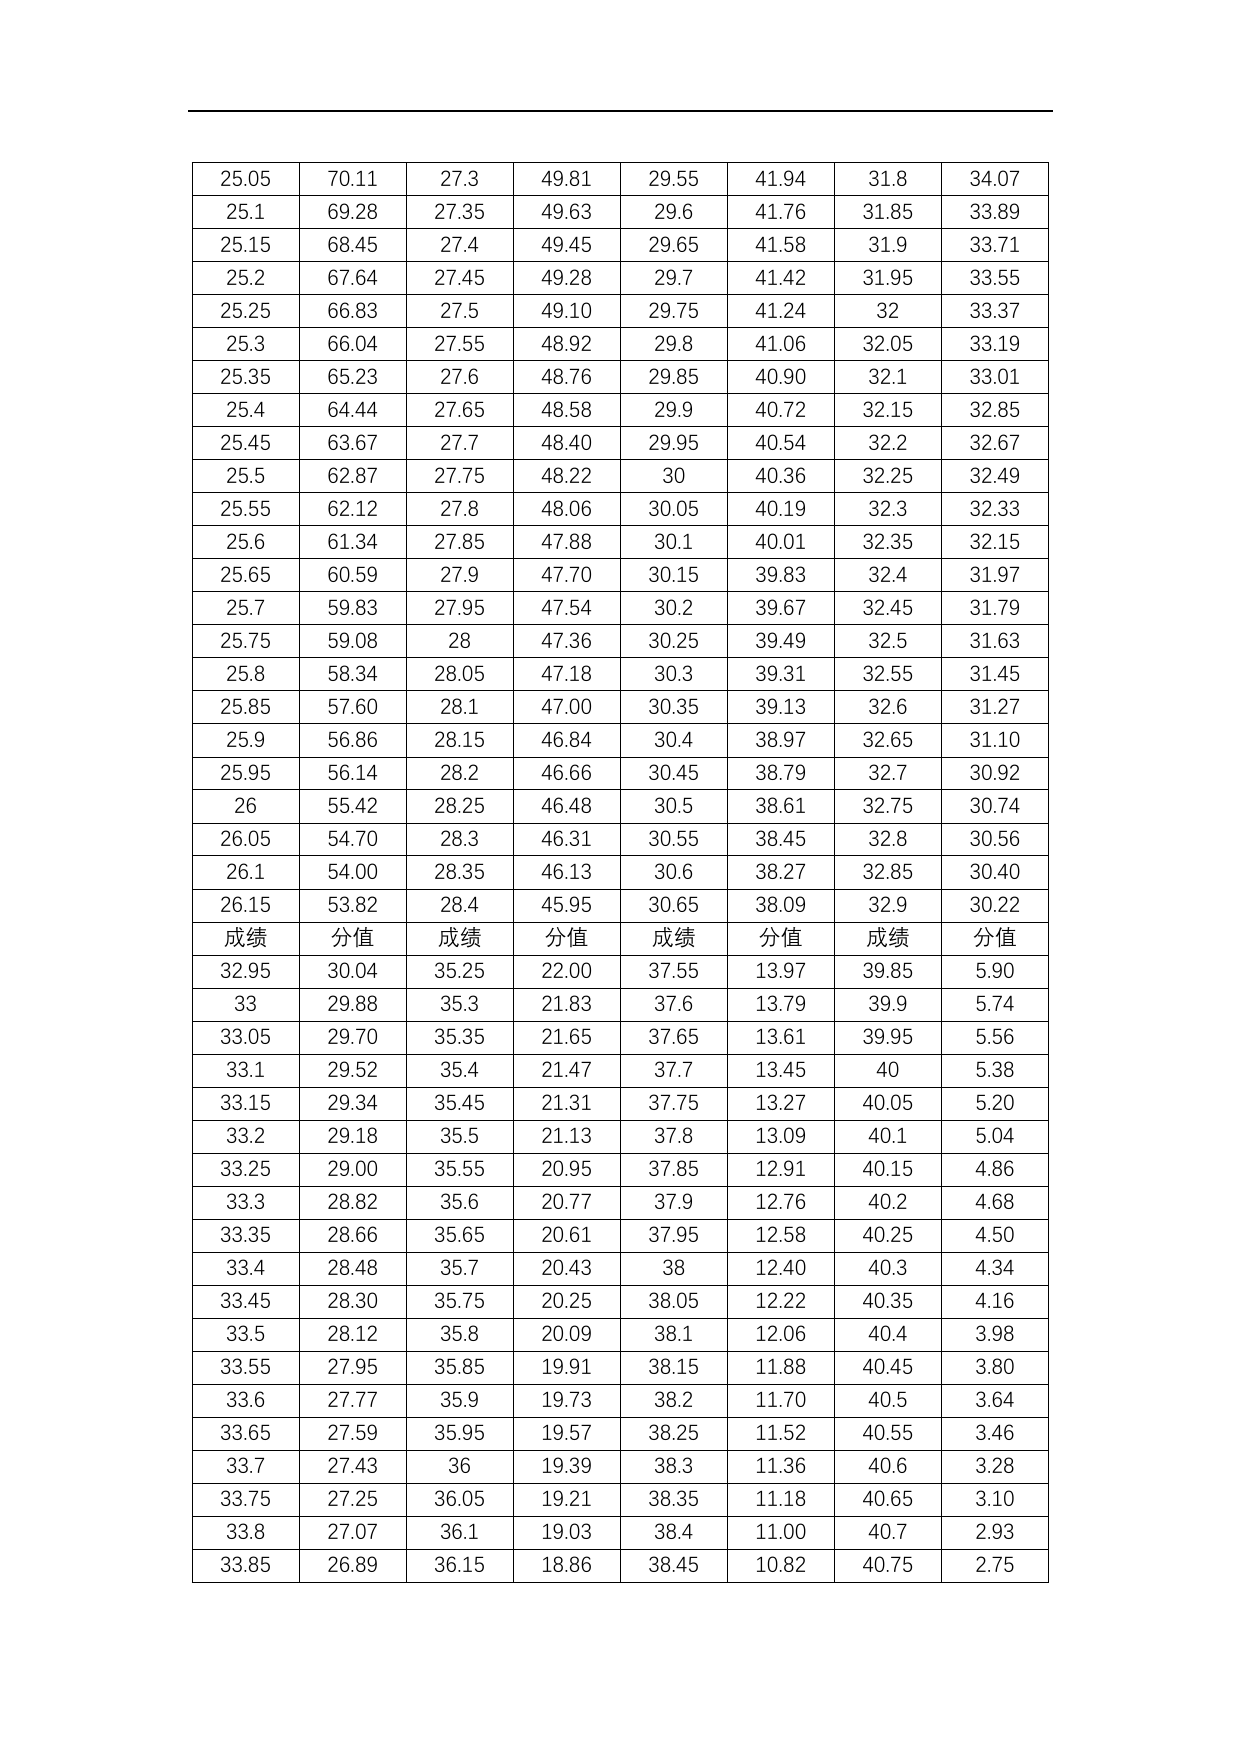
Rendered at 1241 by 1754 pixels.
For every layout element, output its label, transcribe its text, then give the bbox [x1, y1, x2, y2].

table_cell 41.76 [728, 196, 834, 228]
table_cell 59.83 [300, 592, 406, 624]
table_cell 47.70 [514, 559, 620, 591]
table_cell 32.6 [835, 691, 941, 723]
table_cell 28.66 [300, 1220, 406, 1252]
table_cell 19.03 [514, 1517, 620, 1549]
table_cell 12.91 [728, 1154, 834, 1186]
table_cell 37.8 [621, 1121, 727, 1153]
table_cell 25.1 [193, 196, 299, 228]
table_cell 25.7 [193, 592, 299, 624]
table_cell 5.38 [942, 1055, 1048, 1087]
table_cell 33.75 [193, 1484, 299, 1516]
table_cell 26 [193, 790, 299, 822]
table_cell 28.3 [407, 824, 513, 855]
table_cell 40 [835, 1055, 941, 1087]
table_cell 55.42 [300, 790, 406, 822]
table_cell 37.65 [621, 1022, 727, 1053]
table_cell 3.10 [942, 1484, 1048, 1516]
table_cell 39.85 [835, 956, 941, 987]
table_cell 20.43 [514, 1253, 620, 1285]
table_cell 30.55 [621, 824, 727, 855]
table_cell 38.45 [728, 824, 834, 855]
table_cell 29.55 [621, 163, 727, 195]
table_cell 35.85 [407, 1352, 513, 1384]
table_cell 28.48 [300, 1253, 406, 1285]
table_cell 32.3 [835, 493, 941, 525]
table_cell 27.6 [407, 361, 513, 393]
table_cell 5.20 [942, 1088, 1048, 1119]
table_cell 18.86 [514, 1550, 620, 1582]
table_cell 分值 [514, 923, 620, 954]
table_cell 38.09 [728, 890, 834, 921]
table_cell 38 [621, 1253, 727, 1285]
table_cell 31.97 [942, 559, 1048, 591]
table_cell 19.39 [514, 1451, 620, 1483]
table_cell 60.59 [300, 559, 406, 591]
table_cell 33.65 [193, 1418, 299, 1450]
table_cell 49.81 [514, 163, 620, 195]
table_cell 54.00 [300, 856, 406, 888]
table_cell 40.36 [728, 460, 834, 492]
table_cell 32.05 [835, 328, 941, 360]
table_cell 33.35 [193, 1220, 299, 1252]
table_cell 33.85 [193, 1550, 299, 1582]
table_cell 62.87 [300, 460, 406, 492]
table_cell 54.70 [300, 824, 406, 855]
table_cell 27.43 [300, 1451, 406, 1483]
table_cell 66.04 [300, 328, 406, 360]
table_cell 39.13 [728, 691, 834, 723]
table_cell 62.12 [300, 493, 406, 525]
table_cell 38.79 [728, 758, 834, 789]
table_cell 11.00 [728, 1517, 834, 1549]
table_cell 29.88 [300, 989, 406, 1021]
table_cell 35.35 [407, 1022, 513, 1053]
table_cell 38.05 [621, 1286, 727, 1318]
table_cell 12.40 [728, 1253, 834, 1285]
table_cell 39.9 [835, 989, 941, 1021]
table_cell 47.54 [514, 592, 620, 624]
table_cell 27.59 [300, 1418, 406, 1450]
table_cell 25.65 [193, 559, 299, 591]
table_cell 30.04 [300, 956, 406, 987]
table_cell 分值 [728, 923, 834, 954]
table_cell 40.90 [728, 361, 834, 393]
table_cell 35.8 [407, 1319, 513, 1351]
table_cell 33.15 [193, 1088, 299, 1119]
table_cell 28.12 [300, 1319, 406, 1351]
table_cell 29.75 [621, 295, 727, 327]
table_cell 13.27 [728, 1088, 834, 1119]
table_cell 33.1 [193, 1055, 299, 1087]
table_cell 33.3 [193, 1187, 299, 1219]
table_cell 25.95 [193, 758, 299, 789]
table_cell 21.47 [514, 1055, 620, 1087]
table_cell 25.85 [193, 691, 299, 723]
table_cell 35.9 [407, 1385, 513, 1417]
table_cell 32.7 [835, 758, 941, 789]
table_cell 28.30 [300, 1286, 406, 1318]
table_cell 20.61 [514, 1220, 620, 1252]
table_cell 38.3 [621, 1451, 727, 1483]
table_cell 38.4 [621, 1517, 727, 1549]
table_cell 32.49 [942, 460, 1048, 492]
table_cell 48.06 [514, 493, 620, 525]
table_cell 49.10 [514, 295, 620, 327]
table_cell 20.09 [514, 1319, 620, 1351]
table_cell 33.01 [942, 361, 1048, 393]
table_cell 41.94 [728, 163, 834, 195]
table_cell 29.70 [300, 1022, 406, 1053]
table_cell 25.75 [193, 625, 299, 657]
table_cell 48.92 [514, 328, 620, 360]
table_cell 21.31 [514, 1088, 620, 1119]
table_cell 成绩 [621, 923, 727, 954]
table_cell 40.72 [728, 394, 834, 426]
table_cell 27.55 [407, 328, 513, 360]
table_cell 27.4 [407, 229, 513, 261]
table_cell 65.23 [300, 361, 406, 393]
table_cell 40.75 [835, 1550, 941, 1582]
table_cell 56.86 [300, 724, 406, 756]
table_cell 30.5 [621, 790, 727, 822]
table_cell 27.7 [407, 427, 513, 459]
table_cell 30.65 [621, 890, 727, 921]
table_cell 25.9 [193, 724, 299, 756]
table_cell 25.05 [193, 163, 299, 195]
table_cell 32.1 [835, 361, 941, 393]
table_cell 46.66 [514, 758, 620, 789]
table_cell 48.58 [514, 394, 620, 426]
table_cell 29.34 [300, 1088, 406, 1119]
table_cell 5.56 [942, 1022, 1048, 1053]
table_cell 39.67 [728, 592, 834, 624]
table_cell 35.7 [407, 1253, 513, 1285]
table_cell 29.8 [621, 328, 727, 360]
table_cell 33.05 [193, 1022, 299, 1053]
table_cell 19.91 [514, 1352, 620, 1384]
table_cell 3.98 [942, 1319, 1048, 1351]
table_cell 30.40 [942, 856, 1048, 888]
table_cell 35.65 [407, 1220, 513, 1252]
table_cell 36 [407, 1451, 513, 1483]
table_cell 30.35 [621, 691, 727, 723]
table_cell 30.15 [621, 559, 727, 591]
table_cell 12.06 [728, 1319, 834, 1351]
table_cell 67.64 [300, 262, 406, 294]
table_cell 40.1 [835, 1121, 941, 1153]
table_cell 21.83 [514, 989, 620, 1021]
table_cell 20.95 [514, 1154, 620, 1186]
table_cell 28.82 [300, 1187, 406, 1219]
table_cell 40.01 [728, 526, 834, 558]
table_cell 27.45 [407, 262, 513, 294]
table_cell 26.1 [193, 856, 299, 888]
table_cell 20.77 [514, 1187, 620, 1219]
table_cell 33.6 [193, 1385, 299, 1417]
table_cell 5.90 [942, 956, 1048, 987]
table_cell 33.55 [193, 1352, 299, 1384]
table_cell 33.2 [193, 1121, 299, 1153]
table_cell 37.7 [621, 1055, 727, 1087]
table_cell 29.00 [300, 1154, 406, 1186]
table_cell 40.25 [835, 1220, 941, 1252]
table_cell 25.4 [193, 394, 299, 426]
table_cell 31.85 [835, 196, 941, 228]
table_cell 25.6 [193, 526, 299, 558]
table_cell 3.64 [942, 1385, 1048, 1417]
table_cell 61.34 [300, 526, 406, 558]
table_cell 48.40 [514, 427, 620, 459]
table_cell 48.76 [514, 361, 620, 393]
table_cell 40.19 [728, 493, 834, 525]
table_cell 4.34 [942, 1253, 1048, 1285]
table_cell 40.45 [835, 1352, 941, 1384]
table_cell 28.4 [407, 890, 513, 921]
table_cell 27.25 [300, 1484, 406, 1516]
table_cell 56.14 [300, 758, 406, 789]
table_cell 19.21 [514, 1484, 620, 1516]
table_cell 30.1 [621, 526, 727, 558]
table_cell 49.45 [514, 229, 620, 261]
table_cell 13.45 [728, 1055, 834, 1087]
table_cell 47.36 [514, 625, 620, 657]
table_cell 46.31 [514, 824, 620, 855]
table_cell 32.35 [835, 526, 941, 558]
table_cell 27.07 [300, 1517, 406, 1549]
table_cell 49.63 [514, 196, 620, 228]
table_cell 31.10 [942, 724, 1048, 756]
table_cell 31.63 [942, 625, 1048, 657]
table_cell 40.54 [728, 427, 834, 459]
table_cell 38.1 [621, 1319, 727, 1351]
table_cell 40.55 [835, 1418, 941, 1450]
table_cell 37.95 [621, 1220, 727, 1252]
table_cell 28.15 [407, 724, 513, 756]
table_cell 32.65 [835, 724, 941, 756]
table_cell 35.45 [407, 1088, 513, 1119]
table_cell 37.6 [621, 989, 727, 1021]
table_cell 33.7 [193, 1451, 299, 1483]
table_cell 13.79 [728, 989, 834, 1021]
table_cell 38.45 [621, 1550, 727, 1582]
table_cell 30.6 [621, 856, 727, 888]
table_cell 32.75 [835, 790, 941, 822]
table_cell 27.3 [407, 163, 513, 195]
table_cell 分值 [942, 923, 1048, 954]
table_cell 分值 [300, 923, 406, 954]
table_cell 25.55 [193, 493, 299, 525]
table_cell 成绩 [193, 923, 299, 954]
table_cell 30.74 [942, 790, 1048, 822]
table_cell 4.16 [942, 1286, 1048, 1318]
table_cell 70.11 [300, 163, 406, 195]
table_cell 41.58 [728, 229, 834, 261]
table_cell 32.85 [835, 856, 941, 888]
table_cell 32.15 [835, 394, 941, 426]
table_cell 30.56 [942, 824, 1048, 855]
table_cell 40.7 [835, 1517, 941, 1549]
table_cell 28.2 [407, 758, 513, 789]
table_cell 12.22 [728, 1286, 834, 1318]
table_cell 32.15 [942, 526, 1048, 558]
table_cell 27.9 [407, 559, 513, 591]
table_cell 31.27 [942, 691, 1048, 723]
table_cell 35.55 [407, 1154, 513, 1186]
table_cell 33.5 [193, 1319, 299, 1351]
table_cell 28 [407, 625, 513, 657]
table_cell 36.1 [407, 1517, 513, 1549]
table_cell 47.00 [514, 691, 620, 723]
table_cell 40.3 [835, 1253, 941, 1285]
table_cell 29.6 [621, 196, 727, 228]
table_cell 41.24 [728, 295, 834, 327]
table_cell 32.25 [835, 460, 941, 492]
table_cell 33.37 [942, 295, 1048, 327]
table_cell 36.15 [407, 1550, 513, 1582]
table_cell 13.09 [728, 1121, 834, 1153]
table_cell 26.89 [300, 1550, 406, 1582]
table_cell 29.52 [300, 1055, 406, 1087]
table_cell 33 [193, 989, 299, 1021]
table_cell 40.05 [835, 1088, 941, 1119]
table_cell 33.55 [942, 262, 1048, 294]
table_cell 30.25 [621, 625, 727, 657]
table_cell 25.2 [193, 262, 299, 294]
table_cell 33.71 [942, 229, 1048, 261]
table_cell 38.61 [728, 790, 834, 822]
table_cell 58.34 [300, 658, 406, 690]
table_cell 30.92 [942, 758, 1048, 789]
table_cell 35.95 [407, 1418, 513, 1450]
table_cell 26.05 [193, 824, 299, 855]
table_cell 11.52 [728, 1418, 834, 1450]
table_cell 38.25 [621, 1418, 727, 1450]
table_cell 25.3 [193, 328, 299, 360]
table_cell 28.35 [407, 856, 513, 888]
table_cell 35.25 [407, 956, 513, 987]
table_cell 35.6 [407, 1187, 513, 1219]
table_cell 29.85 [621, 361, 727, 393]
table_cell 25.5 [193, 460, 299, 492]
table_cell 11.36 [728, 1451, 834, 1483]
table_cell 25.15 [193, 229, 299, 261]
table_cell 30.2 [621, 592, 727, 624]
table_cell 38.27 [728, 856, 834, 888]
table_cell 40.4 [835, 1319, 941, 1351]
table_cell 27.35 [407, 196, 513, 228]
table_cell 31.9 [835, 229, 941, 261]
table_cell 25.45 [193, 427, 299, 459]
table_cell 38.15 [621, 1352, 727, 1384]
table_cell 35.75 [407, 1286, 513, 1318]
table_cell 31.95 [835, 262, 941, 294]
table_cell 57.60 [300, 691, 406, 723]
table_cell 25.35 [193, 361, 299, 393]
table_cell 12.76 [728, 1187, 834, 1219]
table_cell 32.33 [942, 493, 1048, 525]
table_cell 20.25 [514, 1286, 620, 1318]
table_cell 27.75 [407, 460, 513, 492]
table_cell 28.1 [407, 691, 513, 723]
table_cell 30.3 [621, 658, 727, 690]
table_cell 29.65 [621, 229, 727, 261]
table_cell 11.18 [728, 1484, 834, 1516]
table_cell 48.22 [514, 460, 620, 492]
table_cell 3.28 [942, 1451, 1048, 1483]
table_cell 5.74 [942, 989, 1048, 1021]
table_cell 27.77 [300, 1385, 406, 1417]
table_cell 成绩 [407, 923, 513, 954]
table_cell 46.84 [514, 724, 620, 756]
table_cell 29.95 [621, 427, 727, 459]
table_cell 32.4 [835, 559, 941, 591]
table_cell 37.55 [621, 956, 727, 987]
table_cell 27.95 [300, 1352, 406, 1384]
table_cell 31.8 [835, 163, 941, 195]
table_cell 25.8 [193, 658, 299, 690]
table_cell 35.4 [407, 1055, 513, 1087]
table_cell 成绩 [835, 923, 941, 954]
table_cell 10.82 [728, 1550, 834, 1582]
table_cell 32.85 [942, 394, 1048, 426]
table_cell 66.83 [300, 295, 406, 327]
table_cell 39.95 [835, 1022, 941, 1053]
table_cell 19.73 [514, 1385, 620, 1417]
table_cell 13.61 [728, 1022, 834, 1053]
table_cell 27.95 [407, 592, 513, 624]
table_cell 25.25 [193, 295, 299, 327]
table_cell 11.88 [728, 1352, 834, 1384]
table_cell 45.95 [514, 890, 620, 921]
table_cell 41.42 [728, 262, 834, 294]
table_cell 40.5 [835, 1385, 941, 1417]
table_cell 47.18 [514, 658, 620, 690]
table_cell 27.65 [407, 394, 513, 426]
table_cell 4.86 [942, 1154, 1048, 1186]
table_cell 46.13 [514, 856, 620, 888]
table_cell 4.68 [942, 1187, 1048, 1219]
table_cell 2.75 [942, 1550, 1048, 1582]
table_cell 34.07 [942, 163, 1048, 195]
table_cell 12.58 [728, 1220, 834, 1252]
table_cell 27.85 [407, 526, 513, 558]
table_cell 32.8 [835, 824, 941, 855]
table_cell 40.15 [835, 1154, 941, 1186]
table_cell 40.65 [835, 1484, 941, 1516]
table_cell 35.5 [407, 1121, 513, 1153]
table_cell 40.2 [835, 1187, 941, 1219]
table_cell 32 [835, 295, 941, 327]
table_cell 33.89 [942, 196, 1048, 228]
table_cell 37.9 [621, 1187, 727, 1219]
table_cell 32.67 [942, 427, 1048, 459]
table_cell 32.95 [193, 956, 299, 987]
table_cell 39.49 [728, 625, 834, 657]
table_cell 38.35 [621, 1484, 727, 1516]
table_cell 33.8 [193, 1517, 299, 1549]
table_cell 53.82 [300, 890, 406, 921]
table_cell 22.00 [514, 956, 620, 987]
table_cell 32.55 [835, 658, 941, 690]
table_cell 4.50 [942, 1220, 1048, 1252]
table_cell 11.70 [728, 1385, 834, 1417]
table_cell 39.83 [728, 559, 834, 591]
table_cell 41.06 [728, 328, 834, 360]
table_cell 32.45 [835, 592, 941, 624]
table_cell 29.9 [621, 394, 727, 426]
table_cell 49.28 [514, 262, 620, 294]
table_cell 21.65 [514, 1022, 620, 1053]
table_cell 40.6 [835, 1451, 941, 1483]
table_cell 33.45 [193, 1286, 299, 1318]
table_cell 32.9 [835, 890, 941, 921]
table_cell 64.44 [300, 394, 406, 426]
table_cell 36.05 [407, 1484, 513, 1516]
table_cell 68.45 [300, 229, 406, 261]
table_cell 33.25 [193, 1154, 299, 1186]
table_cell 2.93 [942, 1517, 1048, 1549]
table_cell 30.05 [621, 493, 727, 525]
table_cell 38.2 [621, 1385, 727, 1417]
table_cell 33.19 [942, 328, 1048, 360]
table_cell 59.08 [300, 625, 406, 657]
table_cell 19.57 [514, 1418, 620, 1450]
table_cell 28.05 [407, 658, 513, 690]
table_cell 33.4 [193, 1253, 299, 1285]
table_cell 26.15 [193, 890, 299, 921]
table_cell 37.85 [621, 1154, 727, 1186]
table_cell 27.8 [407, 493, 513, 525]
table_cell 32.2 [835, 427, 941, 459]
table_cell 3.80 [942, 1352, 1048, 1384]
table_cell 27.5 [407, 295, 513, 327]
table_cell 29.7 [621, 262, 727, 294]
table_cell 46.48 [514, 790, 620, 822]
table_cell 38.97 [728, 724, 834, 756]
table_cell 30.45 [621, 758, 727, 789]
table_cell 3.46 [942, 1418, 1048, 1450]
table_cell 29.18 [300, 1121, 406, 1153]
table_cell 13.97 [728, 956, 834, 987]
table_cell 31.45 [942, 658, 1048, 690]
table_cell 32.5 [835, 625, 941, 657]
table_cell 63.67 [300, 427, 406, 459]
table_cell 5.04 [942, 1121, 1048, 1153]
table_cell 30.22 [942, 890, 1048, 921]
table_cell 47.88 [514, 526, 620, 558]
table_cell 39.31 [728, 658, 834, 690]
table_cell 31.79 [942, 592, 1048, 624]
table_cell 21.13 [514, 1121, 620, 1153]
table_cell 37.75 [621, 1088, 727, 1119]
table_cell 28.25 [407, 790, 513, 822]
table_cell 30 [621, 460, 727, 492]
table_cell 35.3 [407, 989, 513, 1021]
table_cell 40.35 [835, 1286, 941, 1318]
table_cell 30.4 [621, 724, 727, 756]
table_cell 69.28 [300, 196, 406, 228]
